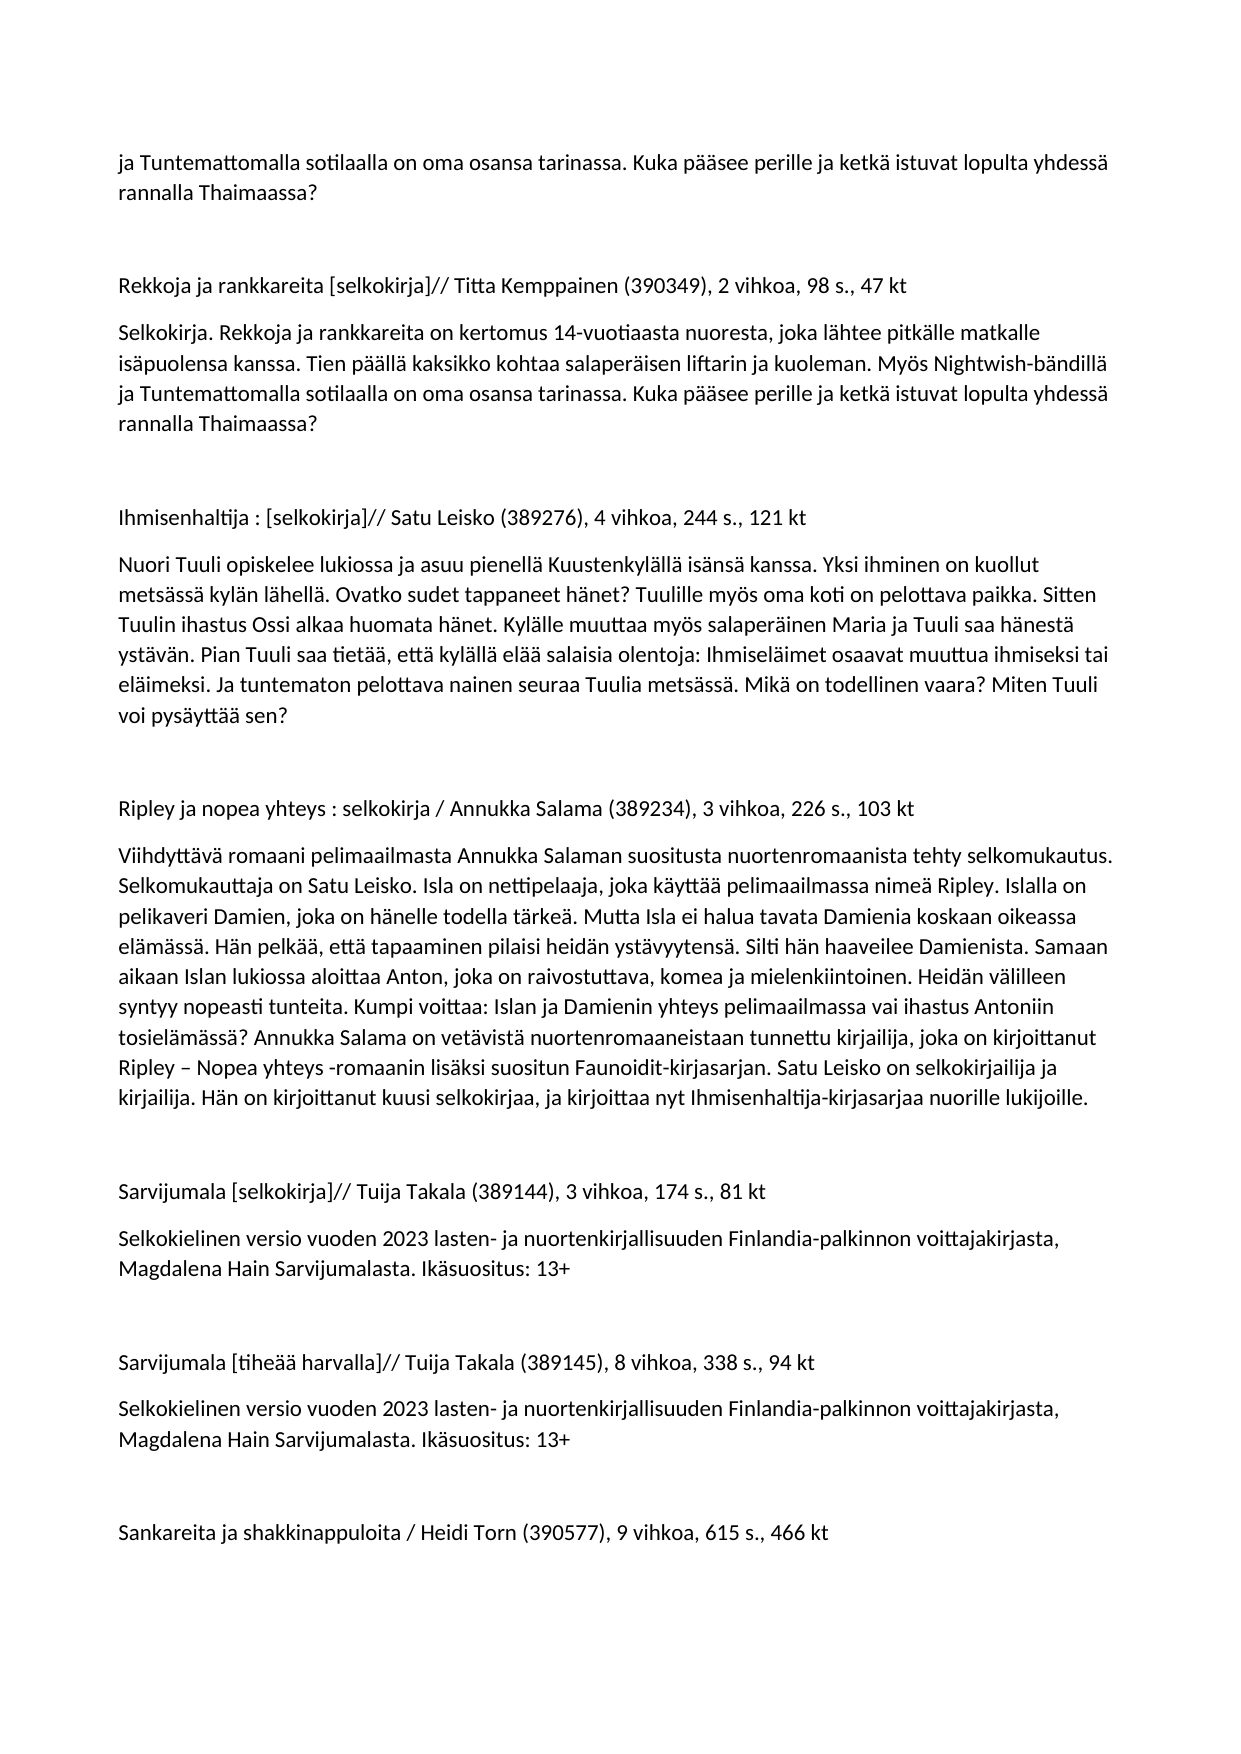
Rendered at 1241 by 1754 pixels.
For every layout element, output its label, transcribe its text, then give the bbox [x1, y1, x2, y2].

text Rekkoja ja rankkareita [selkokirja]// Titta Kemppainen (390349), 2 vihkoa, 98 s., 47 kt [118, 272, 1122, 299]
text Sarvijumala [selkokirja]// Tuija Takala (389144), 3 vihkoa, 174 s., 81 kt [118, 1177, 1122, 1205]
text Sankareita ja shakkinappuloita / Heidi Torn (390577), 9 vihkoa, 615 s., 466 kt [118, 1518, 1122, 1546]
text Viihdyttävä romaani pelimaailmasta Annukka Salaman suositusta nuortenromaanista tehty selkomukautus. Selkomukauttaja on Satu Leisko. Isla on nettipelaaja, joka käyttää pelimaailmassa nimeä Ripley. Islalla on pelikaveri Damien, joka on hänelle todella tärkeä. Mutta Isla ei halua tavata Damienia koskaan oikeassa elämässä. Hän pelkää, että tapaaminen pilaisi heidän ystävyytensä. Silti hän haaveilee Damienista. Samaan aikaan Islan lukiossa aloittaa Anton, joka on raivostuttava, komea ja mielenkiintoinen. Heidän välilleen syntyy nopeasti tunteita. Kumpi voittaa: Islan ja Damienin yhteys pelimaailmassa vai ihastus Antoniin tosielämässä? Annukka Salama on vetävistä nuortenromaaneistaan tunnettu kirjailija, joka on kirjoittanut Ripley – Nopea yhteys -romaanin lisäksi suositun Faunoidit-kirjasarjan. Satu Leisko on selkokirjailija ja kirjailija. Hän on kirjoittanut kuusi selkokirjaa, ja kirjoittaa nyt Ihmisenhaltija-kirjasarjaa nuorille lukijoille. [118, 841, 1122, 1111]
text Sarvijumala [tiheää harvalla]// Tuija Takala (389145), 8 vihkoa, 338 s., 94 kt [118, 1348, 1122, 1376]
text Ripley ja nopea yhteys : selkokirja / Annukka Salama (389234), 3 vihkoa, 226 s., 103 kt [118, 794, 1122, 822]
text Selkokielinen versio vuoden 2023 lasten- ja nuortenkirjallisuuden Finlandia-palkinnon voittajakirjasta, Magdalena Hain Sarvijumalasta. Ikäsuositus: 13+ [118, 1394, 1122, 1453]
text Selkokielinen versio vuoden 2023 lasten- ja nuortenkirjallisuuden Finlandia-palkinnon voittajakirjasta, Magdalena Hain Sarvijumalasta. Ikäsuositus: 13+ [118, 1224, 1122, 1282]
text Ihmisenhaltija : [selkokirja]// Satu Leisko (389276), 4 vihkoa, 244 s., 121 kt [118, 503, 1122, 531]
text Nuori Tuuli opiskelee lukiossa ja asuu pienellä Kuustenkylällä isänsä kanssa. Yksi ihminen on kuollut metsässä kylän lähellä. Ovatko sudet tappaneet hänet? Tuulille myös oma koti on pelottava paikka. Sitten Tuulin ihastus Ossi alkaa huomata hänet. Kylälle muuttaa myös salaperäinen Maria ja Tuuli saa hänestä ystävän. Pian Tuuli saa tietää, että kylällä elää salaisia olentoja: Ihmiseläimet osaavat muuttua ihmiseksi tai eläimeksi. Ja tuntematon pelottava nainen seuraa Tuulia metsässä. Mikä on todellinen vaara? Miten Tuuli voi pysäyttää sen? [118, 550, 1122, 729]
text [118, 148, 1122, 206]
